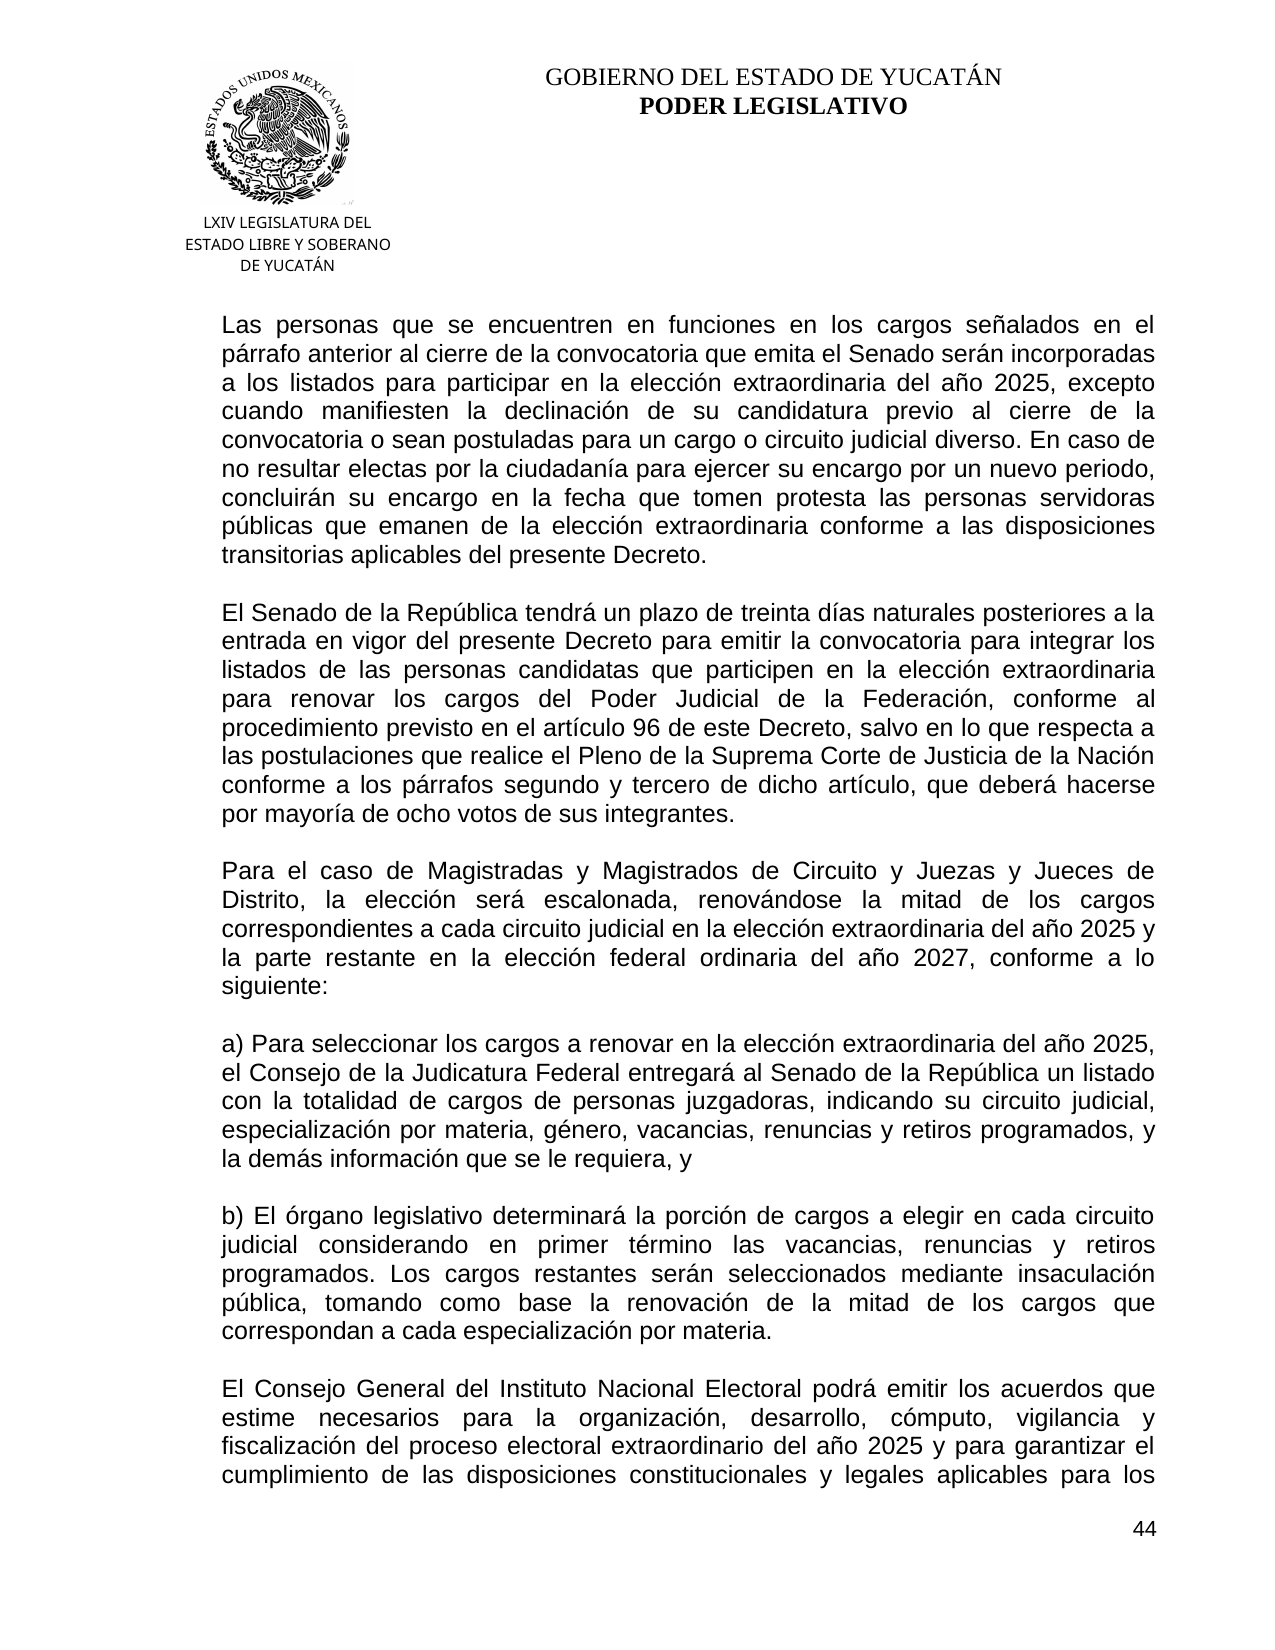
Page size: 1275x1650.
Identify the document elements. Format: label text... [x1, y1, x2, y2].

picture [200, 61, 354, 204]
text b) El órgano legislativo determinará la porción de cargos a elegir en cada circuito judicial considerando en primer término las vacancias, renuncias y retiros programados. Los cargos restantes serán seleccionados mediante insaculación pública, tomando como base la renovación de la mitad de los cargos que correspondan a cada especialización por materia. [221, 1201, 1157, 1345]
text Las personas que se encuentren en funciones en los cargos señalados en el párrafo anterior al cierre de la convocatoria que emita el Senado serán incorporadas a los listados para participar en la elección extraordinaria del año 2025, excepto cuando manifiesten la declinación de su candidatura previo al cierre de la convocatoria o sean postuladas para un cargo o circuito judicial diverso. En caso de no resultar electas por la ciudadanía para ejercer su encargo por un nuevo periodo, concluirán su encargo en la fecha que tomen protesta las personas servidoras públicas que emanen de la elección extraordinaria conforme a las disposiciones transitorias aplicables del presente Decreto. [221, 310, 1157, 569]
text a) Para seleccionar los cargos a renovar en la elección extraordinaria del año 2025, el Consejo de la Judicatura Federal entregará al Senado de la República un listado con la totalidad de cargos de personas juzgadoras, indicando su circuito judicial, especialización por materia, género, vacancias, renuncias y retiros programados, y la demás información que se le requiera, y [221, 1029, 1157, 1173]
text El Senado de la República tendrá un plazo de treinta días naturales posteriores a la entrada en vigor del presente Decreto para emitir la convocatoria para integrar los listados de las personas candidatas que participen en la elección extraordinaria para renovar los cargos del Poder Judicial de la Federación, conforme al procedimiento previsto en el artículo 96 de este Decreto, salvo en lo que respecta a las postulaciones que realice el Pleno de la Suprema Corte de Justicia de la Nación conforme a los párrafos segundo y tercero de dicho artículo, que deberá hacerse por mayoría de ocho votos de sus integrantes. [221, 598, 1157, 828]
text Para el caso de Magistradas y Magistrados de Circuito y Juezas y Jueces de Distrito, la elección será escalonada, renovándose la mitad de los cargos correspondientes a cada circuito judicial en la elección extraordinaria del año 2025 y la parte restante en la elección federal ordinaria del año 2027, conforme a lo siguiente: [221, 856, 1157, 1000]
